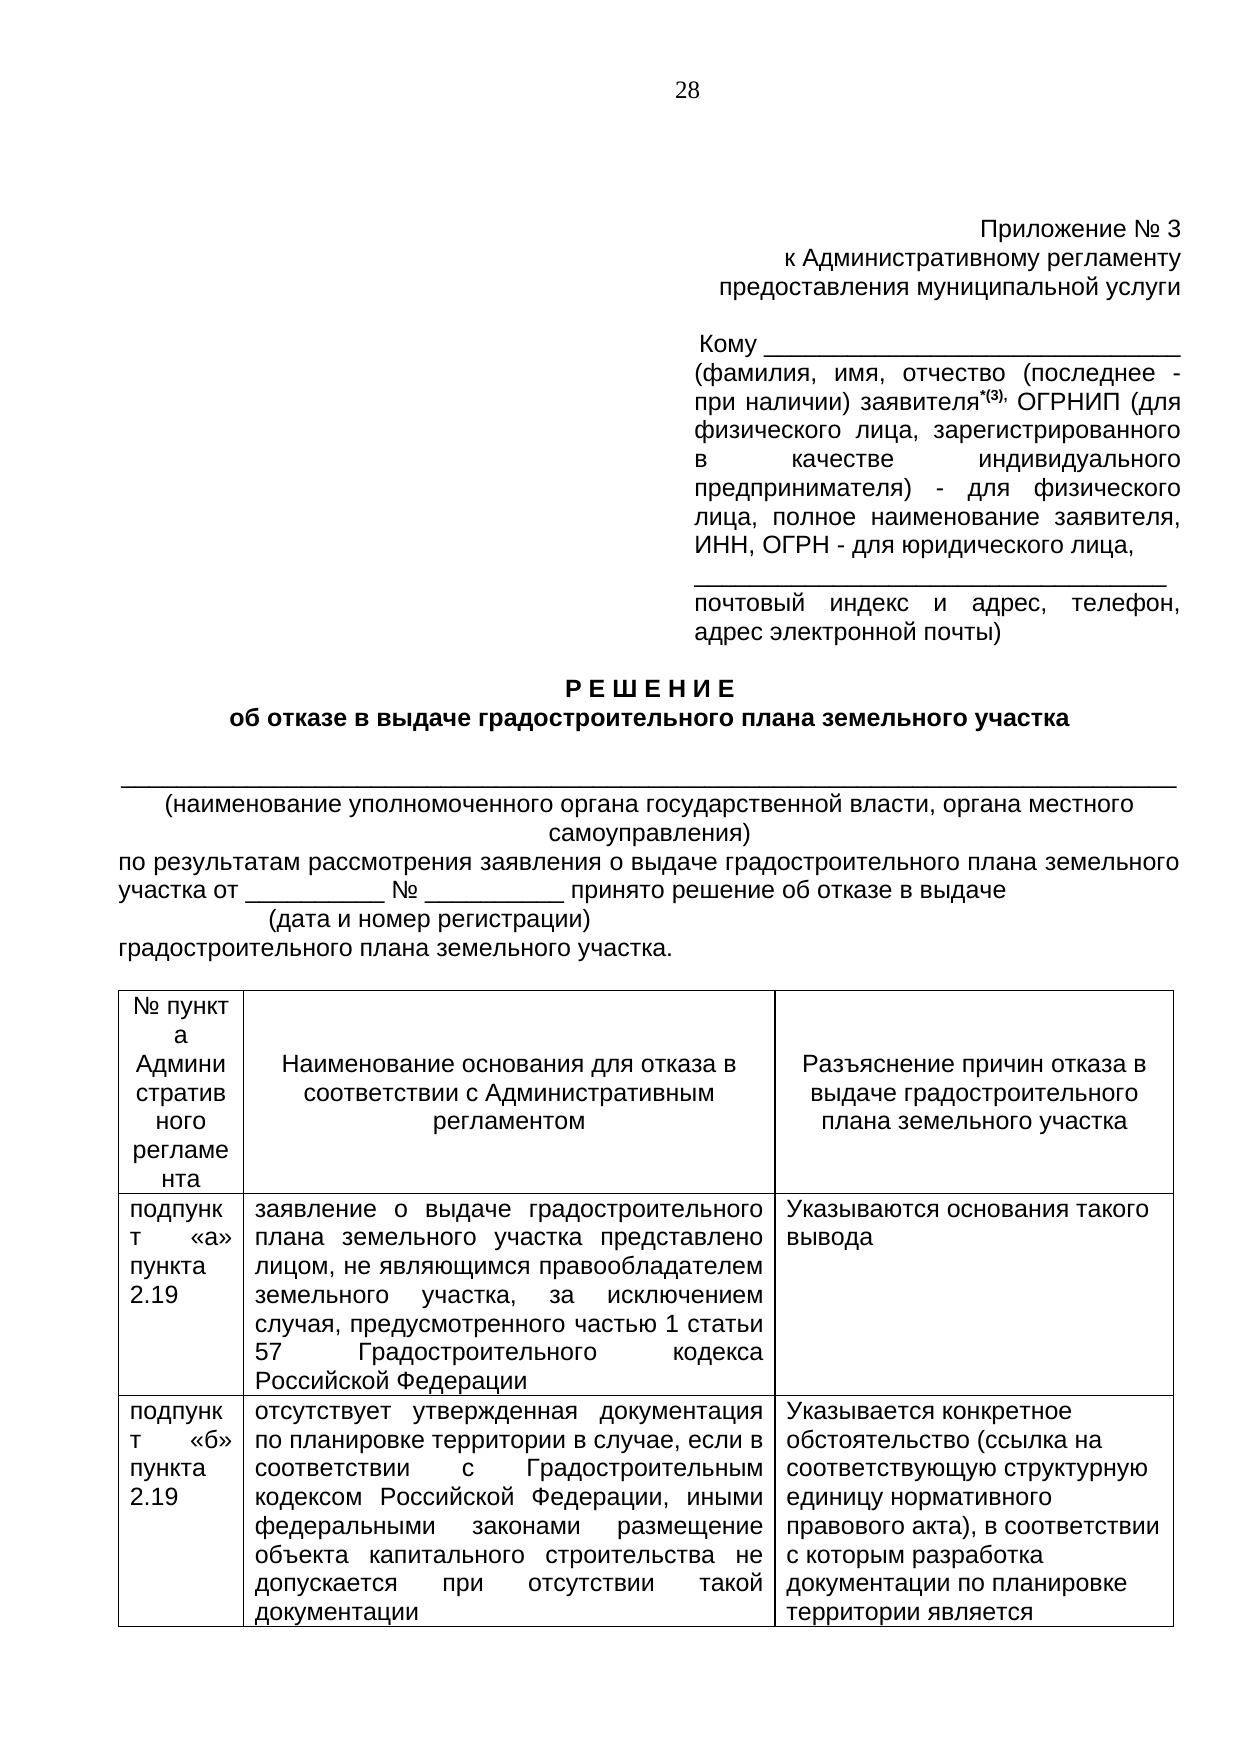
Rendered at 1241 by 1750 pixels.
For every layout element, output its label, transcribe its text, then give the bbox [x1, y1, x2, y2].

table_header Разъяснение причин отказа в выдаче градостроительного плана земельного участка [776, 991, 1173, 1193]
text Приложение № 3 [694, 214, 1181, 243]
text предоставления муниципальной услуги [694, 272, 1181, 300]
text почтовый индекс и адрес, телефон, адрес электронной почты) [694, 588, 1181, 645]
text по результатам рассмотрения заявления о выдаче градостроительного плана земельного участка от __________ № __________ принято решение об отказе в выдаче [118, 847, 1181, 904]
table_header Наименование основания для отказа в соответствии с Административным регламентом [244, 991, 774, 1193]
table_header № пункта Административного регламента [119, 991, 243, 1193]
text (фамилия, имя, отчество (последнее - при наличии) заявителя*(3), ОГРНИП (для физического лица, зарегистрированного в качестве индивидуального предпринимателя) - для физического лица, полное наименование заявителя, ИНН, ОГРН - для юридического лица, [694, 358, 1181, 559]
text __________________________________ [694, 559, 1181, 588]
subtitle Р Е Ш Е Н И Е [118, 674, 1181, 703]
text ____________________________________________________________________________ [118, 760, 1181, 789]
table_cell Указываются основания такого вывода [776, 1194, 1173, 1395]
text к Административному регламенту [694, 243, 1181, 272]
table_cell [776, 1396, 1173, 1626]
text Кому ______________________________ [694, 329, 1181, 358]
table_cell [244, 1396, 774, 1626]
text градостроительного плана земельного участка. [118, 933, 1181, 962]
text (наименование уполномоченного органа государственной власти, органа местного самоуправления) [118, 789, 1181, 847]
table_cell подпункт «а» пункта 2.19 [119, 1194, 243, 1395]
table_cell заявление о выдаче градостроительного плана земельного участка представлено лицом, не являющимся правообладателем земельного участка, за исключением случая, предусмотренного частью 1 статьи 57 Градостроительного кодекса Российской Федерации [244, 1194, 774, 1395]
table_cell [119, 1396, 243, 1626]
text (дата и номер регистрации) [193, 904, 1181, 933]
subtitle об отказе в выдаче градостроительного плана земельного участка [118, 703, 1181, 732]
